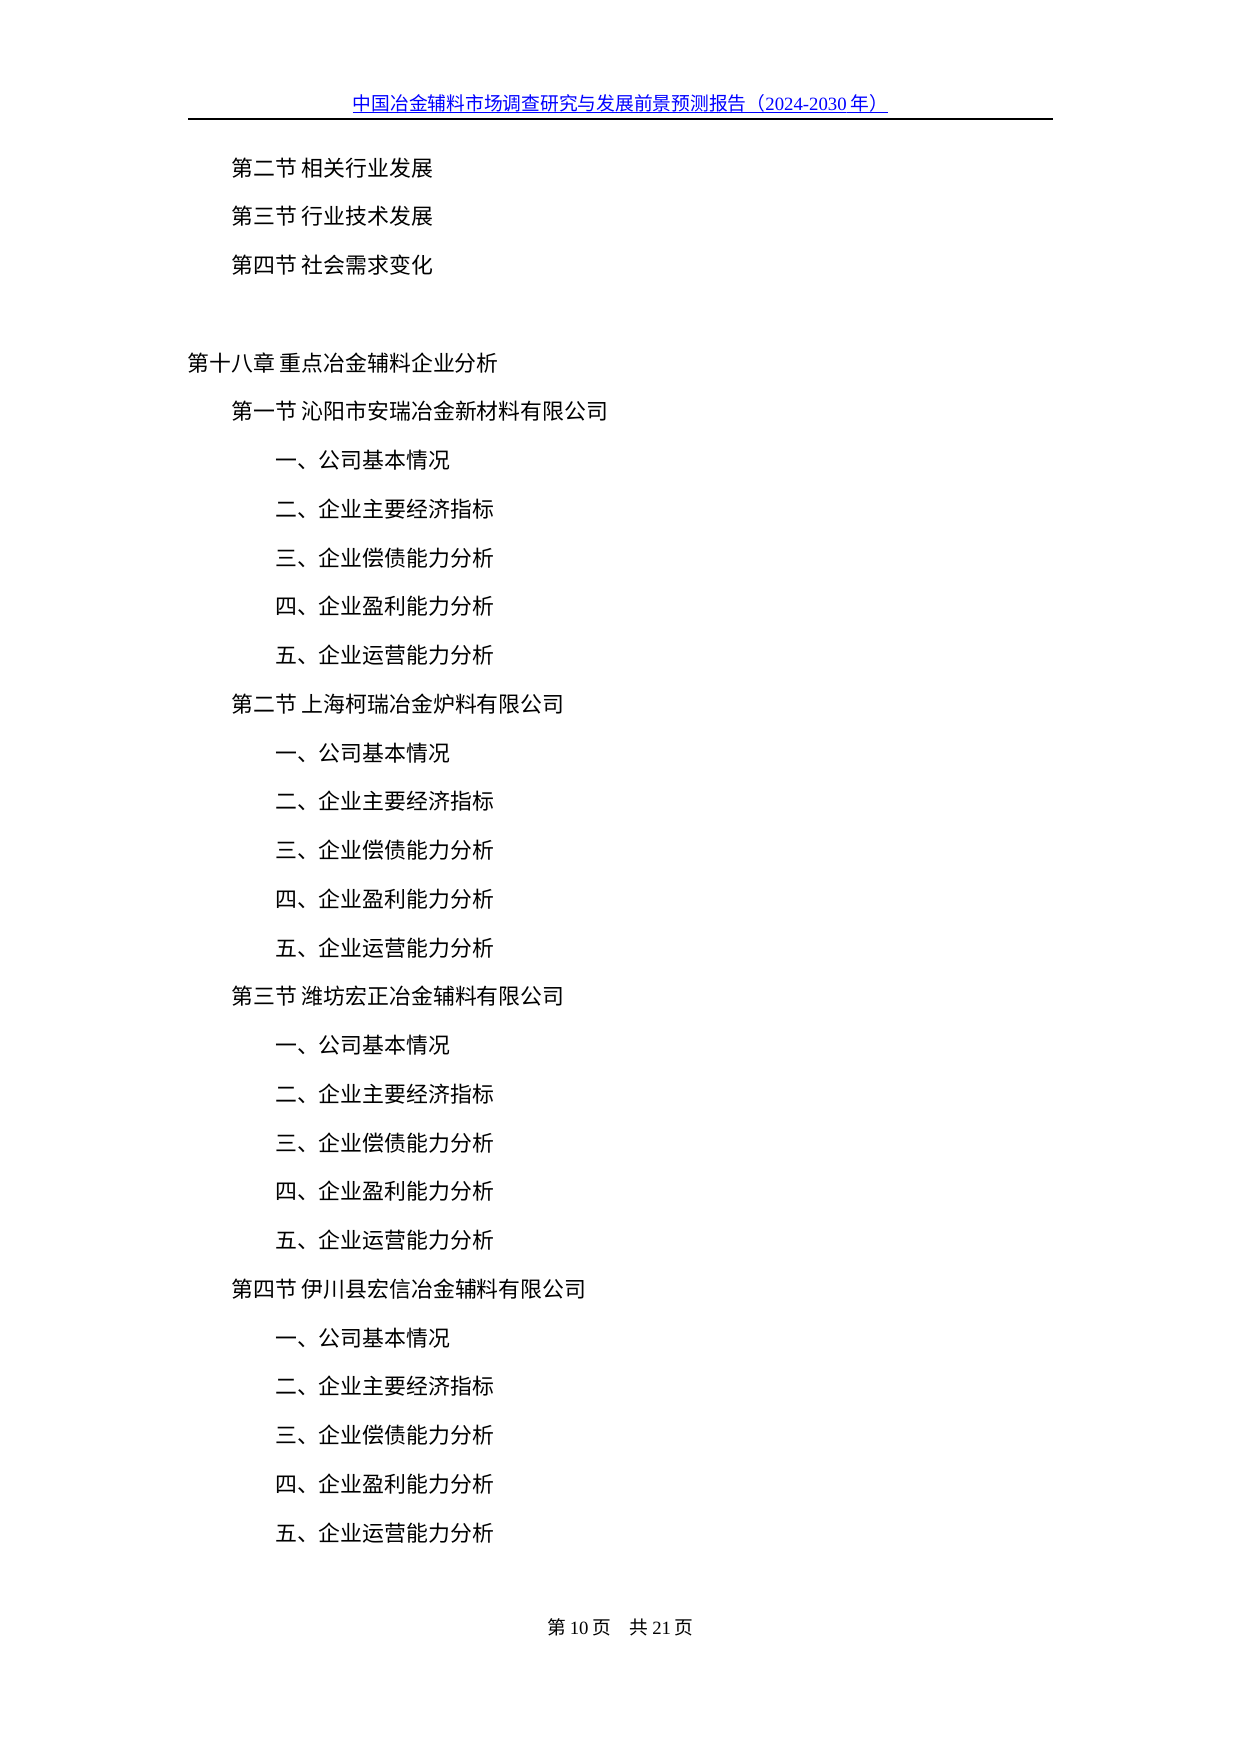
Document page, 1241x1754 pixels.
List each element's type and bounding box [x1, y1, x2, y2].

text [187, 150, 1053, 1548]
